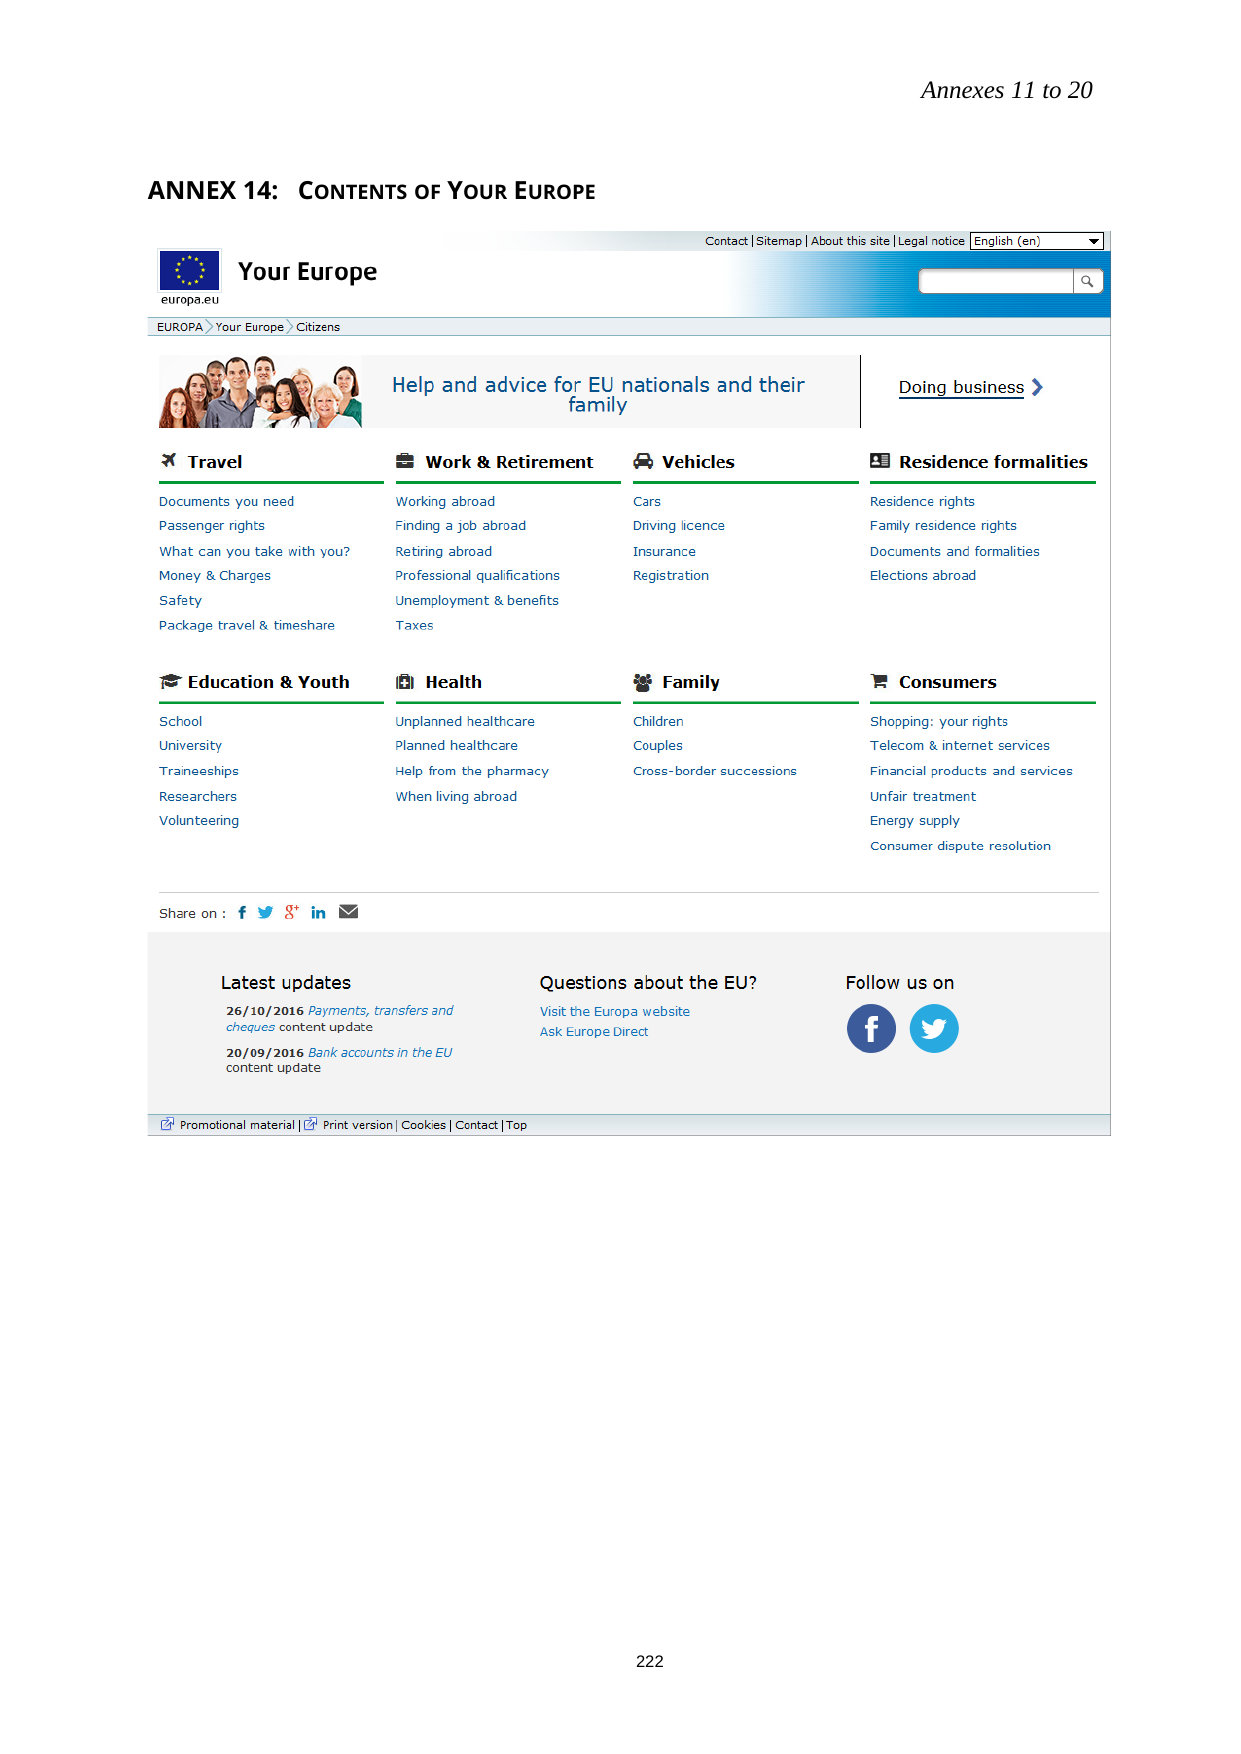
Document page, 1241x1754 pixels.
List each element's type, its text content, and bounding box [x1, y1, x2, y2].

picture [147, 231, 1111, 1136]
picture [919, 267, 1103, 293]
subtitle Contents of Your Europe [148, 173, 1093, 207]
